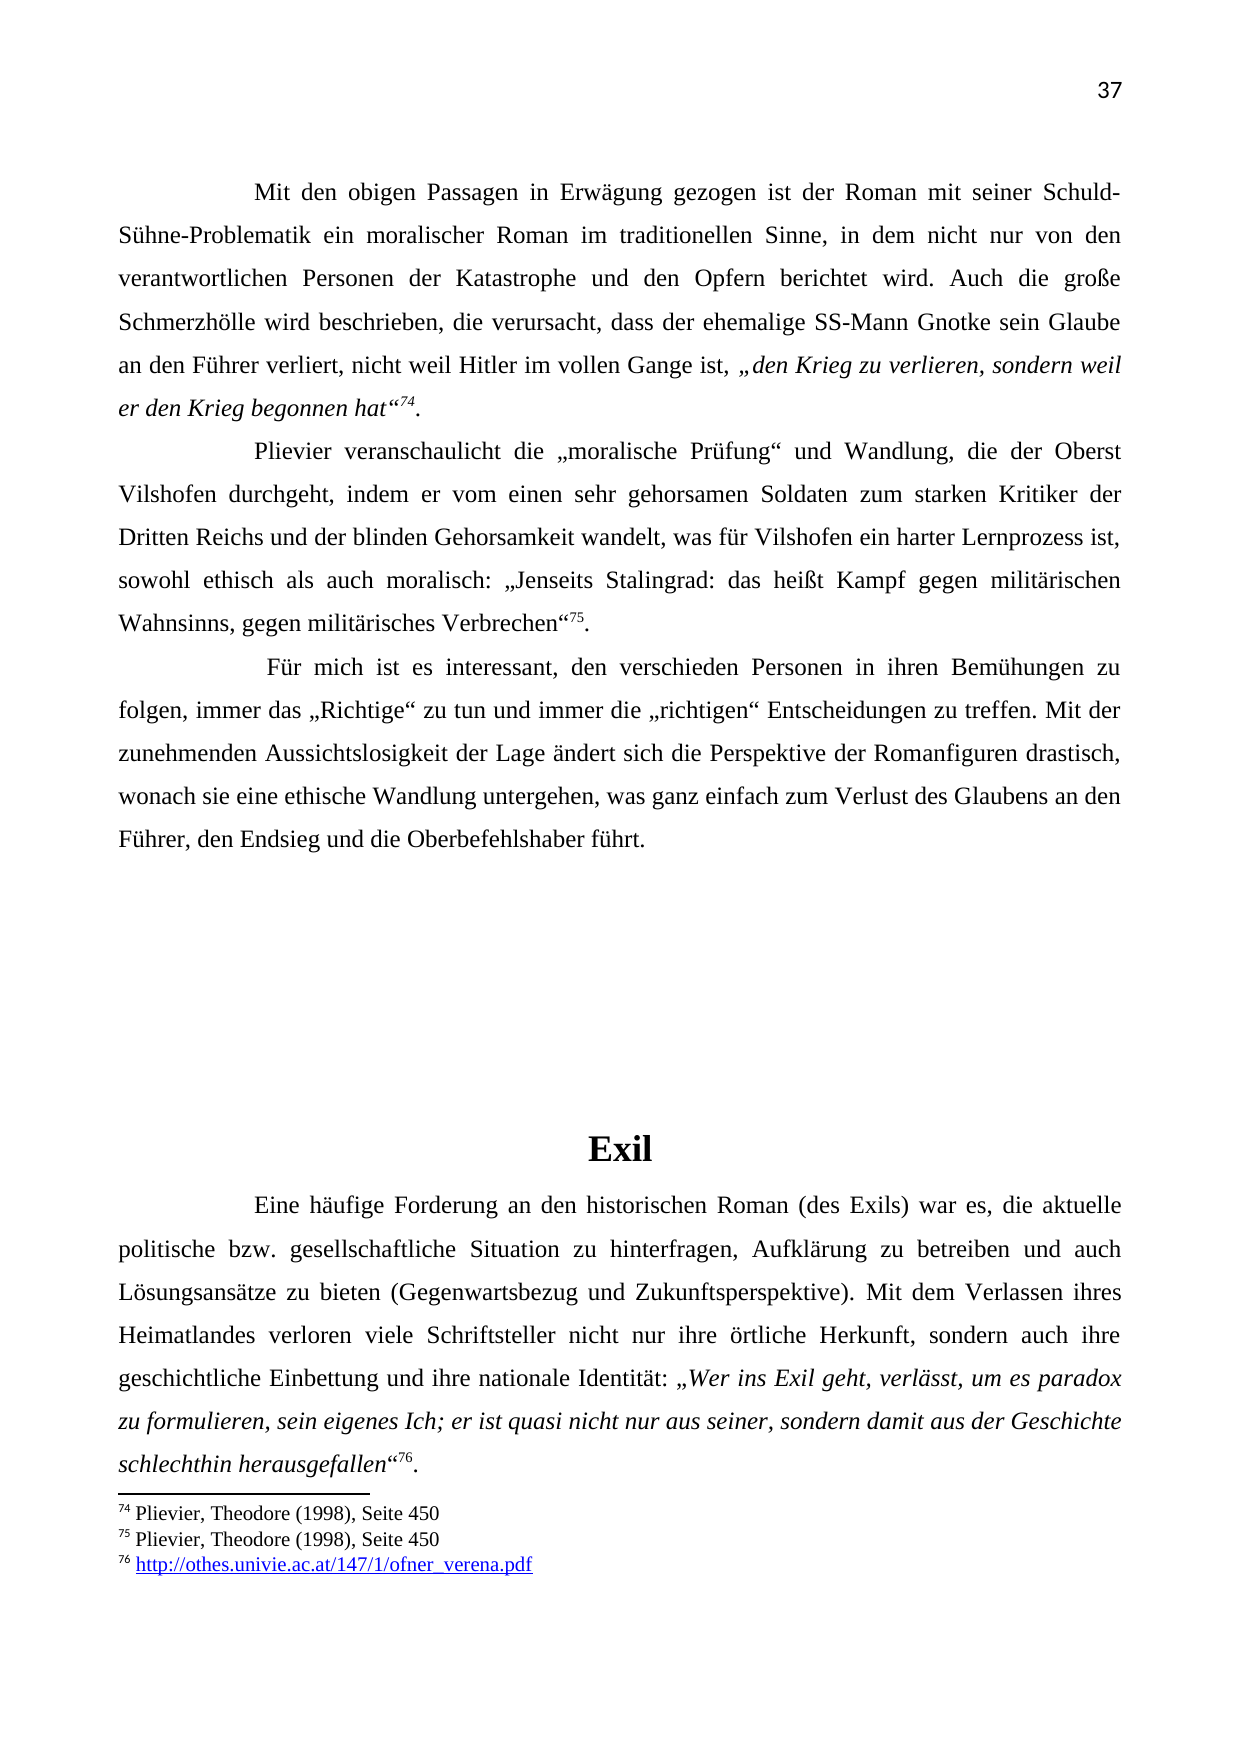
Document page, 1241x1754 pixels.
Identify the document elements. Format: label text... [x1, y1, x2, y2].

text Eine häufige Forderung an den historischen Roman (des Exils) war es, die aktuelle politische bzw. gesellschaftliche Situation zu hinterfragen, Aufklärung zu betreiben und auch Lösungsansätze zu bieten (Gegenwartsbezug und Zukunftsperspektive). Mit dem Verlassen ihres Heimatlandes verloren viele Schriftsteller nicht nur ihre örtliche Herkunft, sondern auch ihre geschichtliche Einbettung und ihre nationale Identität: „Wer ins Exil geht, verlässt, um es paradox zu formulieren, sein eigenes Ich; er ist quasi nicht nur aus seiner, sondern damit aus der Geschichte schlechthin herausgefallen“. [118, 1191, 1122, 1478]
text Exil [118, 1126, 1122, 1169]
text Für mich ist es interessant, den verschieden Personen in ihren Bemühungen zu folgen, immer das „Richtige“ zu tun und immer die „richtigen“ Entscheidungen zu treffen. Mit der zunehmenden Aussichtslosigkeit der Lage ändert sich die Perspektive der Romanfiguren drastisch, wonach sie eine ethische Wandlung untergehen, was ganz einfach zum Verlust des Glaubens an den Führer, den Endsieg und die Oberbefehlshaber führt. [118, 652, 1122, 853]
text Mit den obigen Passagen in Erwägung gezogen ist der Roman mit seiner Schuld-Sühne-Problematik ein moralischer Roman im traditionellen Sinne, in dem nicht nur von den verantwortlichen Personen der Katastrophe und den Opfern berichtet wird. Auch die große Schmerzhölle wird beschrieben, die verursacht, dass der ehemalige SS-Mann Gnotke sein Glaube an den Führer verliert, nicht weil Hitler im vollen Gange ist, „den Krieg zu verlieren, sondern weil er den Krieg begonnen hat“. [118, 177, 1122, 422]
text Plievier veranschaulicht die „moralische Prüfung“ und Wandlung, die der Oberst Vilshofen durchgeht, indem er vom einen sehr gehorsamen Soldaten zum starken Kritiker der Dritten Reichs und der blinden Gehorsamkeit wandelt, was für Vilshofen ein harter Lernprozess ist, sowohl ethisch als auch moralisch: „Jenseits Stalingrad: das heißt Kampf gegen militärischen Wahnsinns, gegen militärisches Verbrechen“. [118, 436, 1122, 637]
